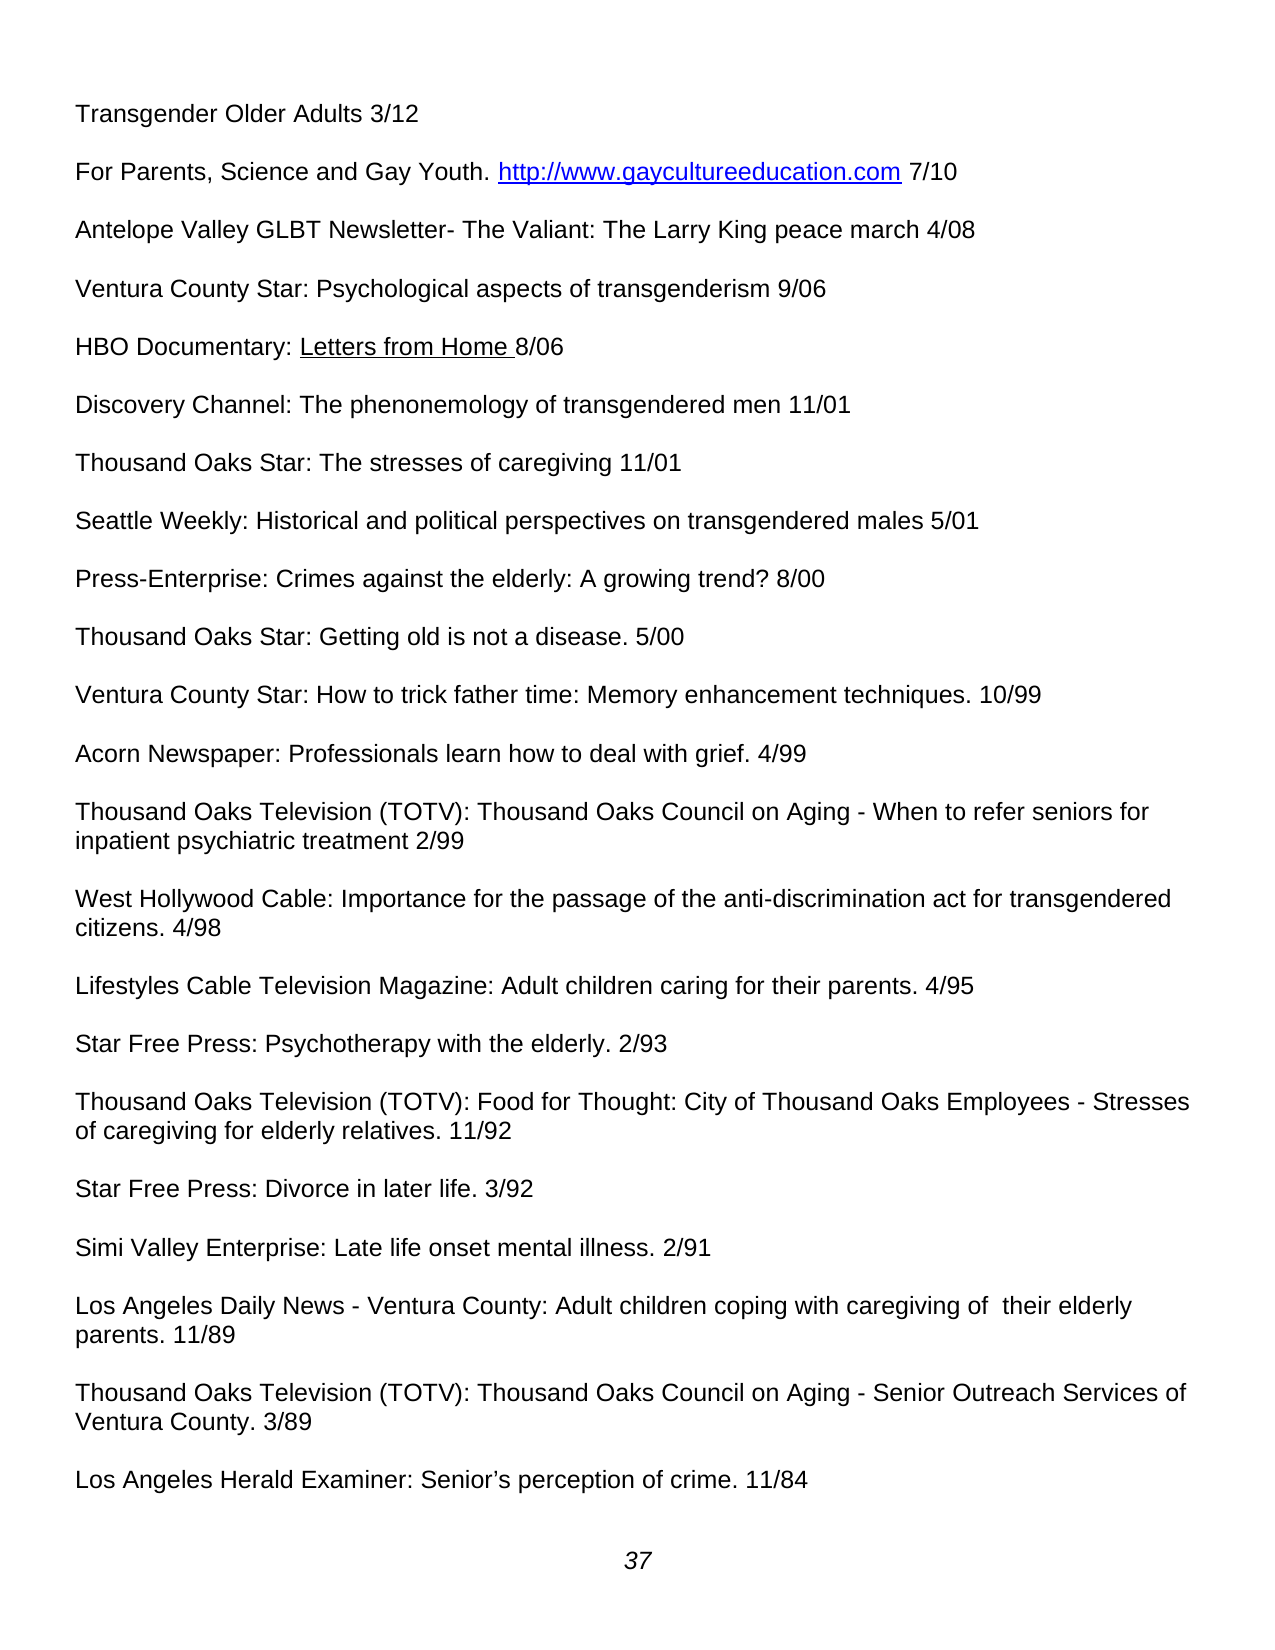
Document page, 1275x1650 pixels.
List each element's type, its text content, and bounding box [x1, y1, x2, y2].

text Los Angeles Herald Examiner: Senior’s perception of crime. 11/84 [75, 1465, 1200, 1494]
text HBO Documentary: Letters from Home 8/06 [75, 332, 1200, 361]
text Lifestyles Cable Television Magazine: Adult children caring for their parents. 4/95 [75, 971, 1200, 1000]
text Star Free Press: Psychotherapy with the elderly. 2/93 [75, 1029, 1200, 1058]
text Acorn Newspaper: Professionals learn how to deal with grief. 4/99 [75, 738, 1200, 767]
text Los Angeles Daily News - Ventura County: Adult children coping with caregiving of their elderly parents. 11/89 [75, 1291, 1200, 1349]
text Thousand Oaks Television (TOTV): Food for Thought: City of Thousand Oaks Employees - Stresses of caregiving for elderly relatives. 11/92 [75, 1087, 1200, 1145]
text Thousand Oaks Television (TOTV): Thousand Oaks Council on Aging - Senior Outreach Services of Ventura County. 3/89 [75, 1378, 1200, 1436]
text Simi Valley Enterprise: Late life onset mental illness. 2/91 [75, 1232, 1200, 1262]
text Star Free Press: Divorce in later life. 3/92 [75, 1174, 1200, 1203]
text Ventura County Star: How to trick father time: Memory enhancement techniques. 10/99 [75, 680, 1200, 709]
text Discovery Channel: The phenonemology of transgendered men 11/01 [75, 390, 1200, 419]
text Press-Enterprise: Crimes against the elderly: A growing trend? 8/00 [75, 564, 1200, 593]
text Ventura County Star: Psychological aspects of transgenderism 9/06 [75, 273, 1200, 302]
text Antelope Valley GLBT Newsletter- The Valiant: The Larry King peace march 4/08 [75, 215, 1200, 244]
text For Parents, Science and Gay Youth. http://www.gaycultureeducation.com 7/10 [75, 157, 1200, 186]
text Transgender Older Adults 3/12 [75, 99, 1200, 128]
text Thousand Oaks Star: Getting old is not a disease. 5/00 [75, 622, 1200, 651]
text West Hollywood Cable: Importance for the passage of the anti-discrimination act for transgendered citizens. 4/98 [75, 884, 1200, 942]
text Thousand Oaks Star: The stresses of caregiving 11/01 [75, 448, 1200, 477]
text Thousand Oaks Television (TOTV): Thousand Oaks Council on Aging - When to refer seniors for inpatient psychiatric treatment 2/99 [75, 797, 1200, 855]
text Seattle Weekly: Historical and political perspectives on transgendered males 5/01 [75, 506, 1200, 535]
